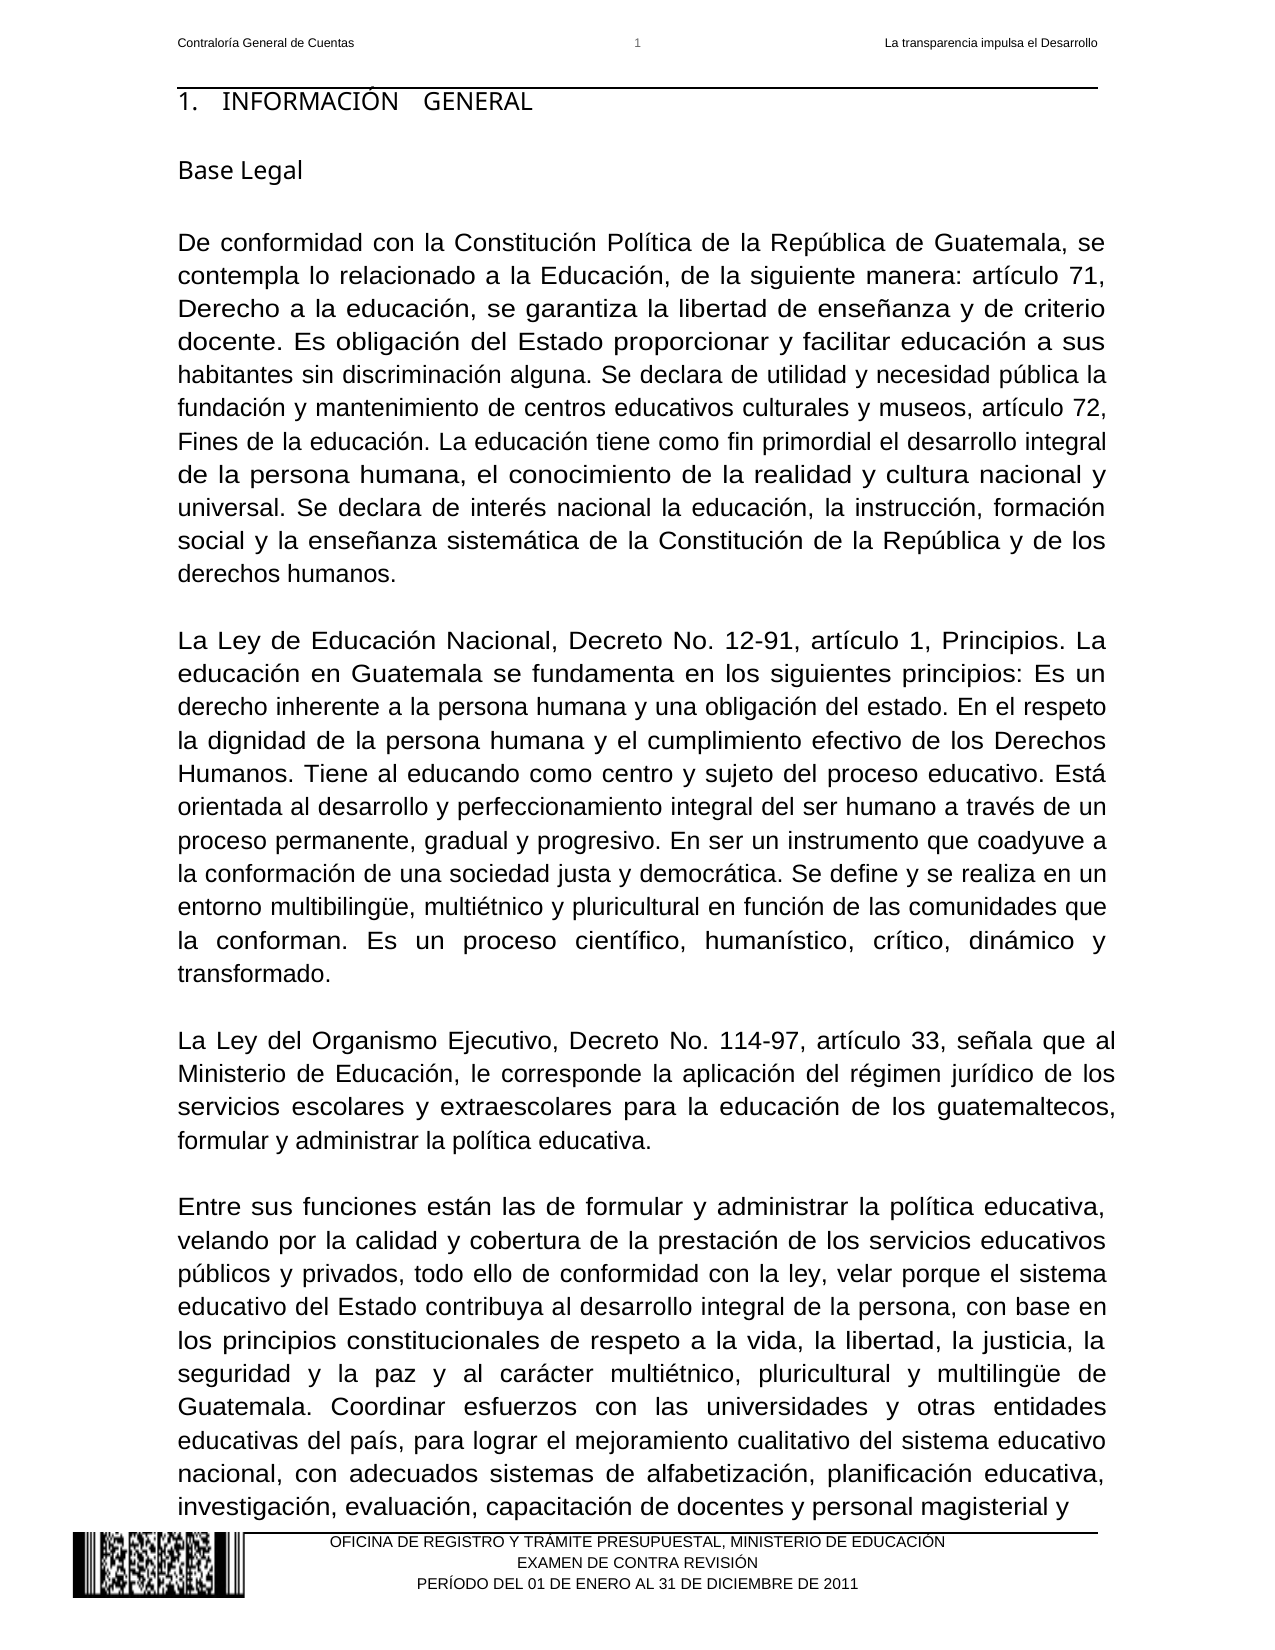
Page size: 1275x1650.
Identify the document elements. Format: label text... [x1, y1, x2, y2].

text 1. INFORMACIÓN GENERAL Base Legal [177, 56, 533, 193]
text Contraloría General de Cuentas 1 La transparencia impulsa el Desarrollo [177, 36, 1275, 50]
text De conformidad con la Constitución Política de la República de Guatemala, se contempla lo relacionado a la Educación, de la siguiente manera: artículo 71, Derecho a la educación, se garantiza la libertad de enseñanza y de criterio docente. Es obligación del Estado proporcionar y facilitar educación a sus habitantes sin discriminación alguna. Se declara de utilidad y necesidad pública la fundación y mantenimiento de centros educativos culturales y museos, artículo 72, Fines de la educación. La educación tiene como fin primordial el desarrollo integral de la persona humana, el conocimiento de la realidad y cultura nacional y universal. Se declara de interés nacional la educación, la instrucción, formación social y la enseñanza sistemática de la Constitución de la República y de los derechos humanos. [177, 225, 1117, 589]
text Entre sus funciones están las de formular y administrar la política educativa, velando por la calidad y cobertura de la prestación de los servicios educativos públicos y privados, todo ello de conformidad con la ley, velar porque el sistema educativo del Estado contribuya al desarrollo integral de la persona, con base en los principios constitucionales de respeto a la vida, la libertad, la justicia, la seguridad y la paz y al carácter multiétnico, pluricultural y multilingüe de Guatemala. Coordinar esfuerzos con las universidades y otras entidades educativas del país, para lograr el mejoramiento cualitativo del sistema educativo nacional, con adecuados sistemas de alfabetización, planificación educativa, investigación, evaluación, capacitación de docentes y personal magisterial y [177, 1189, 1118, 1522]
text OFICINA DE REGISTRO Y TRÁMITE PRESUPUESTAL, MINISTERIO DE EDUCACIÓN [329, 1533, 1275, 1551]
text La Ley de Educación Nacional, Decreto No. 12-91, artículo 1, Principios. La educación en Guatemala se fundamenta en los siguientes principios: Es un derecho inherente a la persona humana y una obligación del estado. En el respeto la dignidad de la persona humana y el cumplimiento efectivo de los Derechos Humanos. Tiene al educando como centro y sujeto del proceso educativo. Está orientada al desarrollo y perfeccionamiento integral del ser humano a través de un proceso permanente, gradual y progresivo. En ser un instrumento que coadyuve a la conformación de una sociedad justa y democrática. Se define y se realiza en un entorno multibilingüe, multiétnico y pluricultural en función de las comunidades que la conforman. Es un proceso científico, humanístico, crítico, dinámico y transformado. [177, 622, 1117, 989]
picture [72, 1532, 245, 1598]
text La Ley del Organismo Ejecutivo, Decreto No. 114-97, artículo 33, señala que al Ministerio de Educación, le corresponde la aplicación del régimen jurídico de los servicios escolares y extraescolares para la educación de los guatemaltecos, formular y administrar la política educativa. [177, 1022, 1117, 1156]
text EXAMEN DE CONTRA REVISIÓN [517, 1554, 1275, 1572]
text PERÍODO DEL 01 DE ENERO AL 31 DE DICIEMBRE DE 2011 [417, 1575, 1275, 1593]
